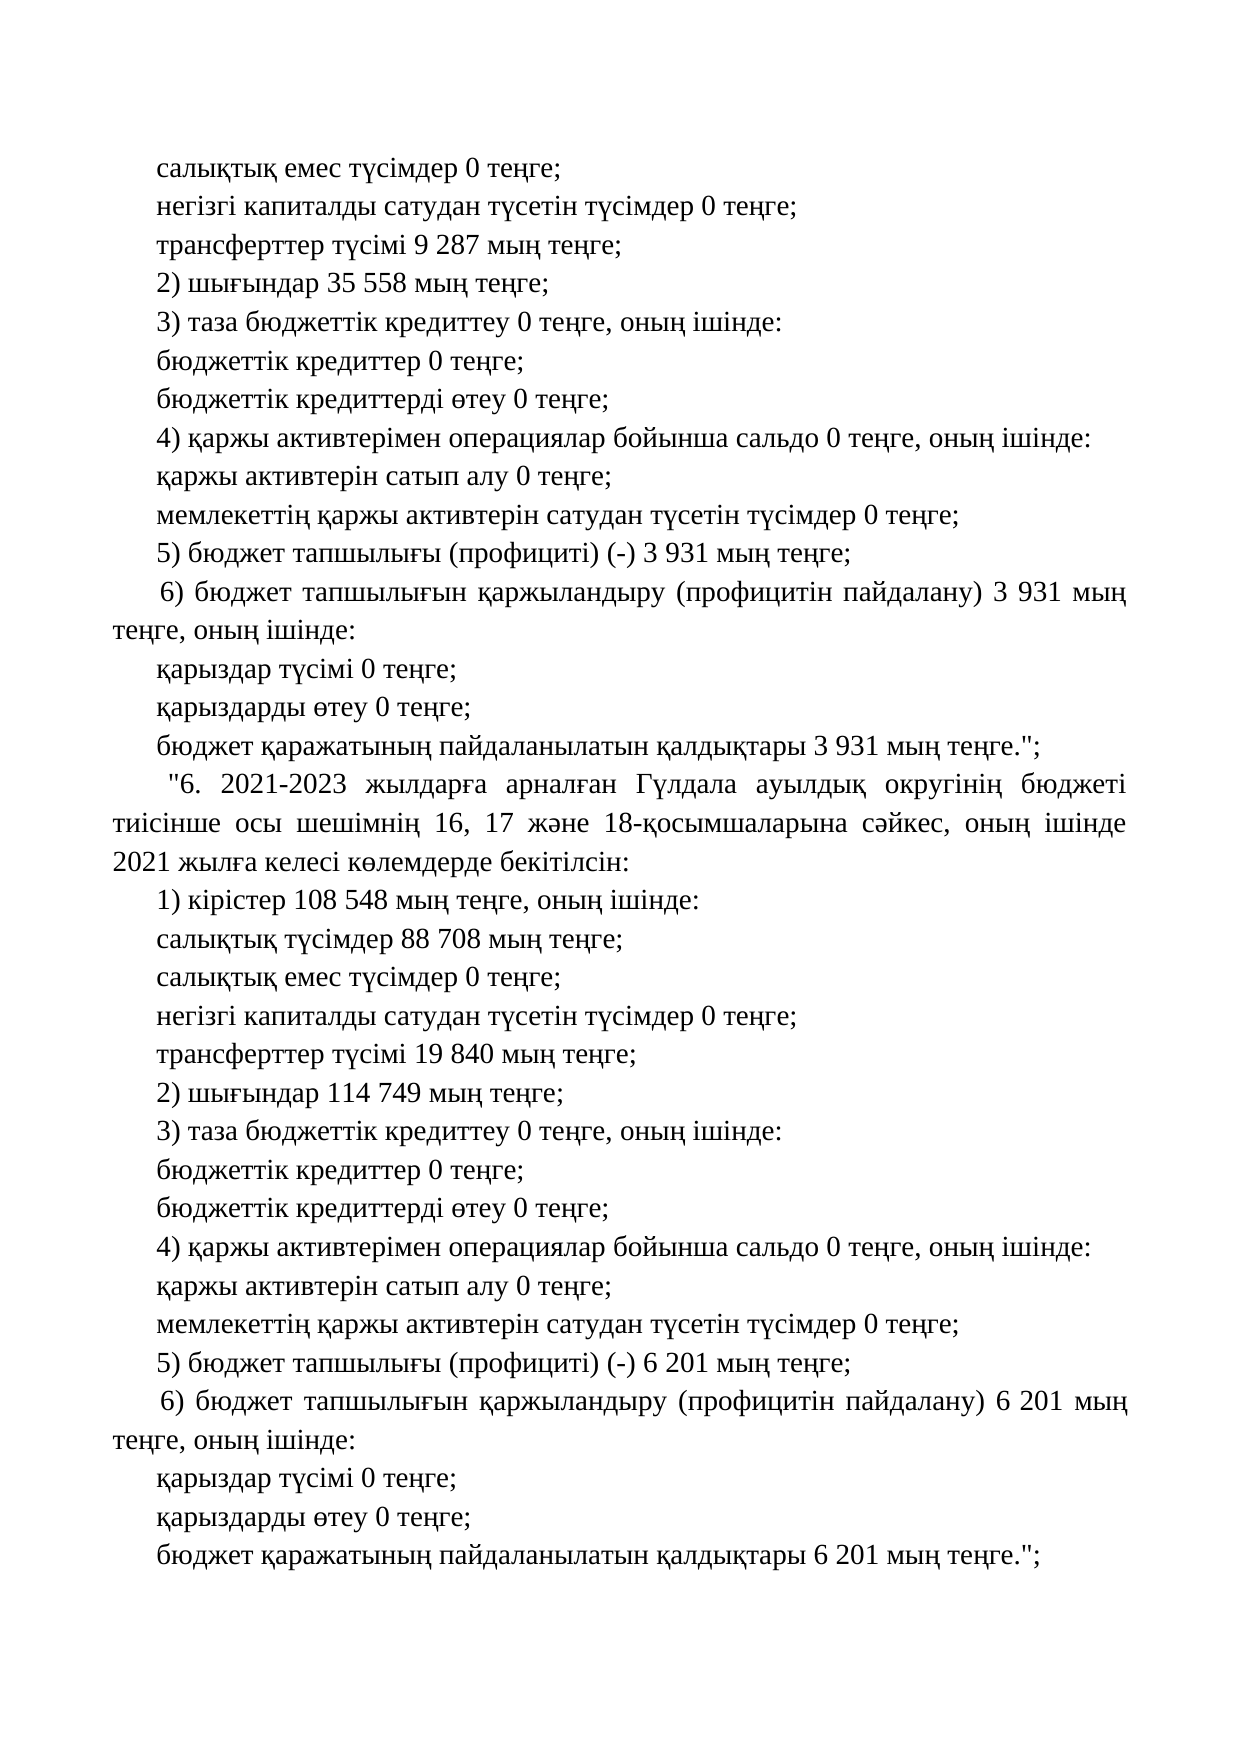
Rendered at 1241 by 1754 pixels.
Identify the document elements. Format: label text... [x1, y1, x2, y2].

text бюджет қаражатының пайдаланылатын қалдықтары 6 201 мың теңге."; [112, 1537, 1128, 1571]
text 1) кірістер 108 548 мың теңге, оның ішінде: [112, 882, 1128, 916]
text бюджеттік кредиттер 0 теңге; [112, 343, 1128, 376]
text 6) бюджет тапшылығын қаржыландыру (профицитін пайдалану) 6 201 мың теңге, оның ішінде: [112, 1383, 1128, 1455]
text 2) шығындар 114 749 мың теңге; [112, 1075, 1128, 1108]
text негізгі капиталды сатудан түсетін түсімдер 0 теңге; [112, 998, 1128, 1031]
text 3) таза бюджеттік кредиттеу 0 теңге, оның ішінде: [112, 1113, 1128, 1147]
text трансферттер түсімі 9 287 мың теңге; [112, 227, 1128, 261]
text 4) қаржы активтерімен операциялар бойынша сальдо 0 теңге, оның ішінде: [112, 420, 1128, 453]
text салықтық емес түсімдер 0 теңге; [112, 959, 1128, 993]
text қаржы активтерін сатып алу 0 теңге; [112, 1268, 1128, 1301]
text мемлекеттің қаржы активтерін сатудан түсетін түсімдер 0 теңге; [112, 1306, 1128, 1340]
text бюджеттік кредиттер 0 теңге; [112, 1152, 1128, 1186]
text қарыздарды өтеу 0 теңге; [112, 1499, 1128, 1532]
text бюджеттік кредиттерді өтеу 0 теңге; [112, 381, 1128, 415]
text трансферттер түсімі 19 840 мың теңге; [112, 1036, 1128, 1070]
text 3) таза бюджеттік кредиттеу 0 теңге, оның ішінде: [112, 304, 1128, 338]
text қаржы активтерін сатып алу 0 теңге; [112, 458, 1128, 492]
text бюджет қаражатының пайдаланылатын қалдықтары 3 931 мың теңге."; [112, 728, 1128, 762]
text 5) бюджет тапшылығы (профициті) (-) 3 931 мың теңге; [112, 535, 1128, 569]
text салықтық түсімдер 88 708 мың теңге; [112, 921, 1128, 954]
text "6. 2021-2023 жылдарға арналған Гүлдала ауылдық округінің бюджеті тиісінше осы шешімнің 16, 17 және 18-қосымшаларына сәйкес, оның ішінде 2021 жылға келесі көлемдерде бекітілсін: [112, 767, 1128, 877]
text қарыздар түсімі 0 теңге; [112, 651, 1128, 684]
text мемлекеттің қаржы активтерін сатудан түсетін түсімдер 0 теңге; [112, 497, 1128, 530]
text бюджеттік кредиттерді өтеу 0 теңге; [112, 1191, 1128, 1224]
text салықтық емес түсімдер 0 теңге; [112, 150, 1128, 183]
text қарыздар түсімі 0 теңге; [112, 1460, 1128, 1494]
text негізгі капиталды сатудан түсетін түсімдер 0 теңге; [112, 188, 1128, 222]
text 4) қаржы активтерімен операциялар бойынша сальдо 0 теңге, оның ішінде: [112, 1229, 1128, 1263]
text 2) шығындар 35 558 мың теңге; [112, 266, 1128, 299]
text 5) бюджет тапшылығы (профициті) (-) 6 201 мың теңге; [112, 1345, 1128, 1378]
text қарыздарды өтеу 0 теңге; [112, 689, 1128, 723]
text 6) бюджет тапшылығын қаржыландыру (профицитін пайдалану) 3 931 мың теңге, оның ішінде: [112, 574, 1128, 646]
